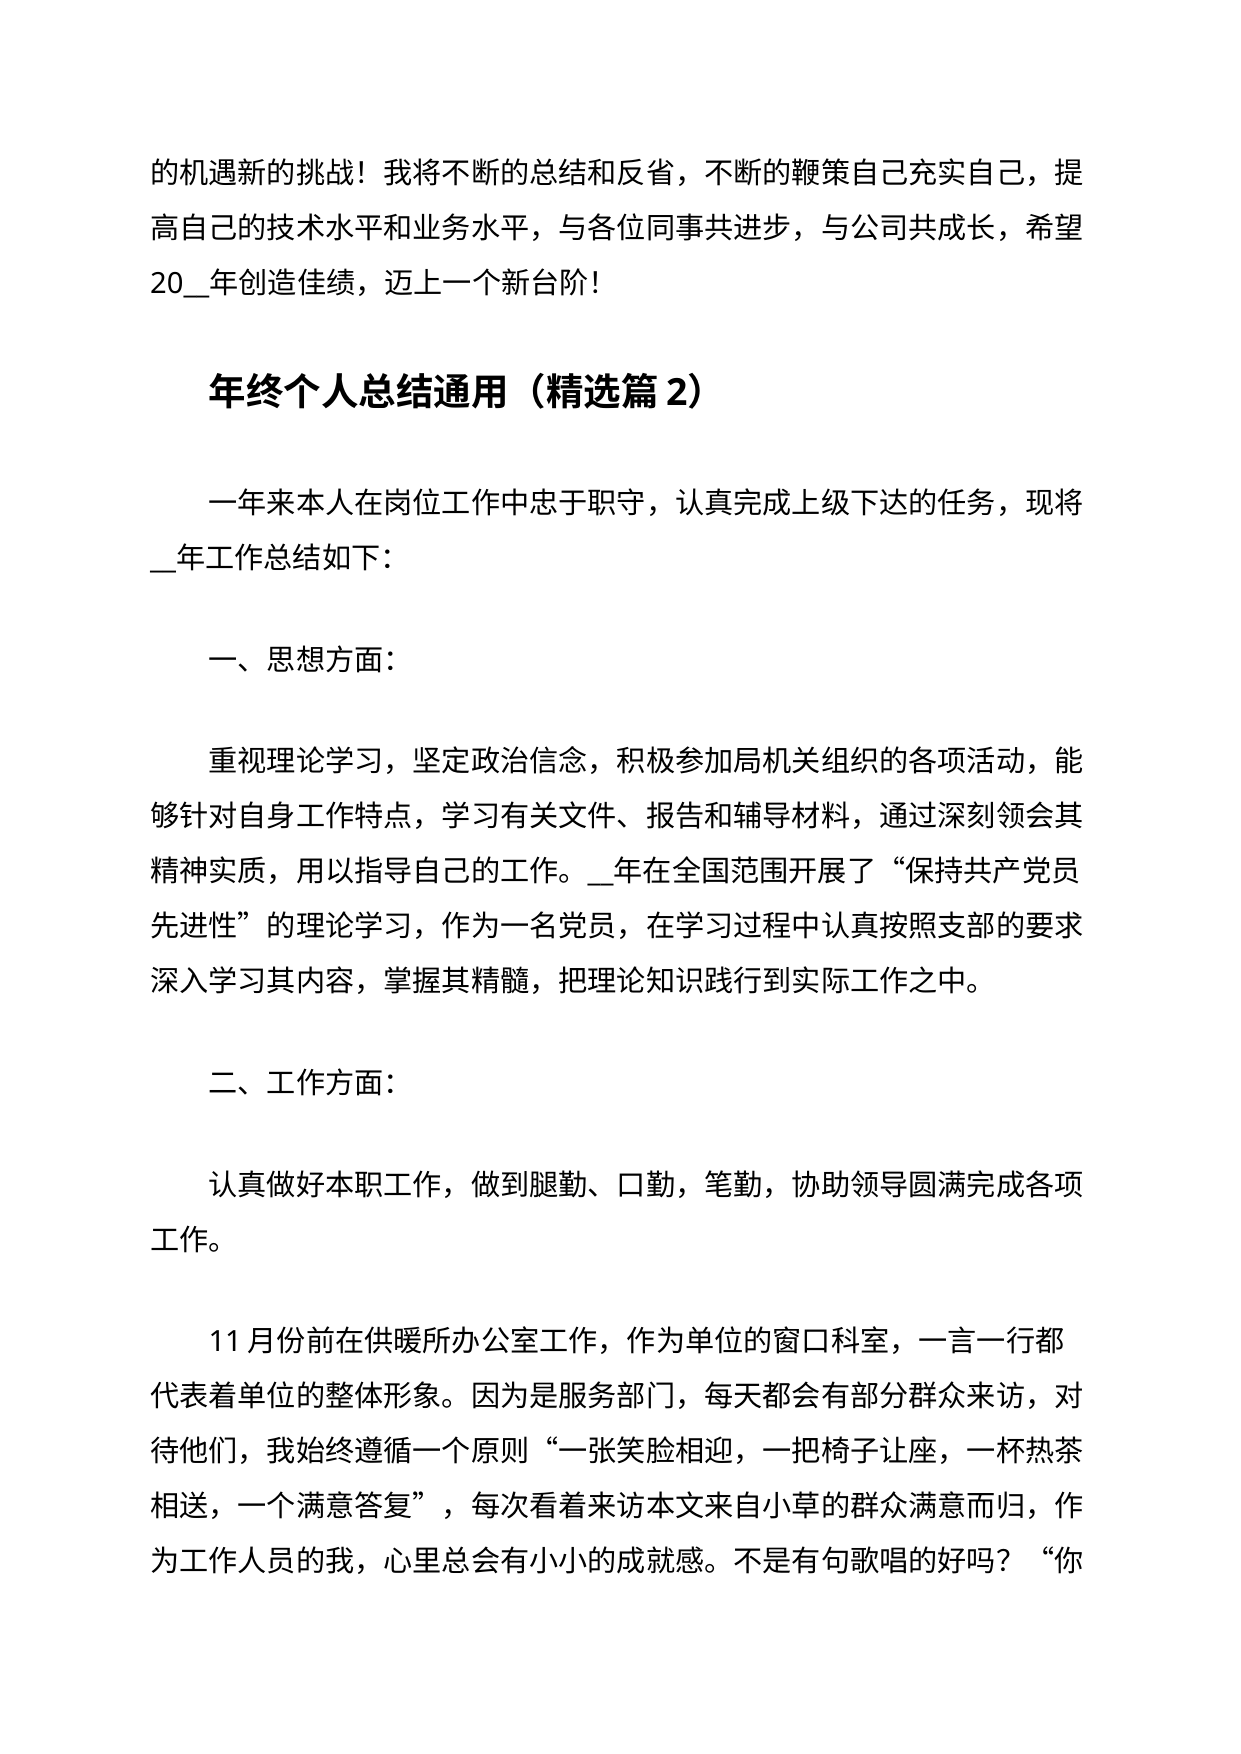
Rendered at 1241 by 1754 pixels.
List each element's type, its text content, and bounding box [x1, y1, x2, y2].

text 一年来本人在岗位工作中忠于职守，认真完成上级下达的任务，现将__年工作总结如下： [150, 479, 1090, 577]
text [150, 1318, 1090, 1580]
text 年终个人总结通用（精选篇2） [150, 362, 1090, 416]
text 认真做好本职工作，做到腿勤、口勤，笔勤，协助领导圆满完成各项工作。 [150, 1161, 1090, 1258]
text 重视理论学习，坚定政治信念，积极参加局机关组织的各项活动，能够针对自身工作特点，学习有关文件、报告和辅导材料，通过深刻领会其精神实质，用以指导自己的工作。__年在全国范围开展了“保持共产党员先进性”的理论学习，作为一名党员，在学习过程中认真按照支部的要求深入学习其内容，掌握其精髓，把理论知识践行到实际工作之中。 [150, 738, 1090, 1000]
text 一、思想方面： [150, 636, 1090, 678]
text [150, 150, 1090, 302]
text 二、工作方面： [150, 1059, 1090, 1102]
